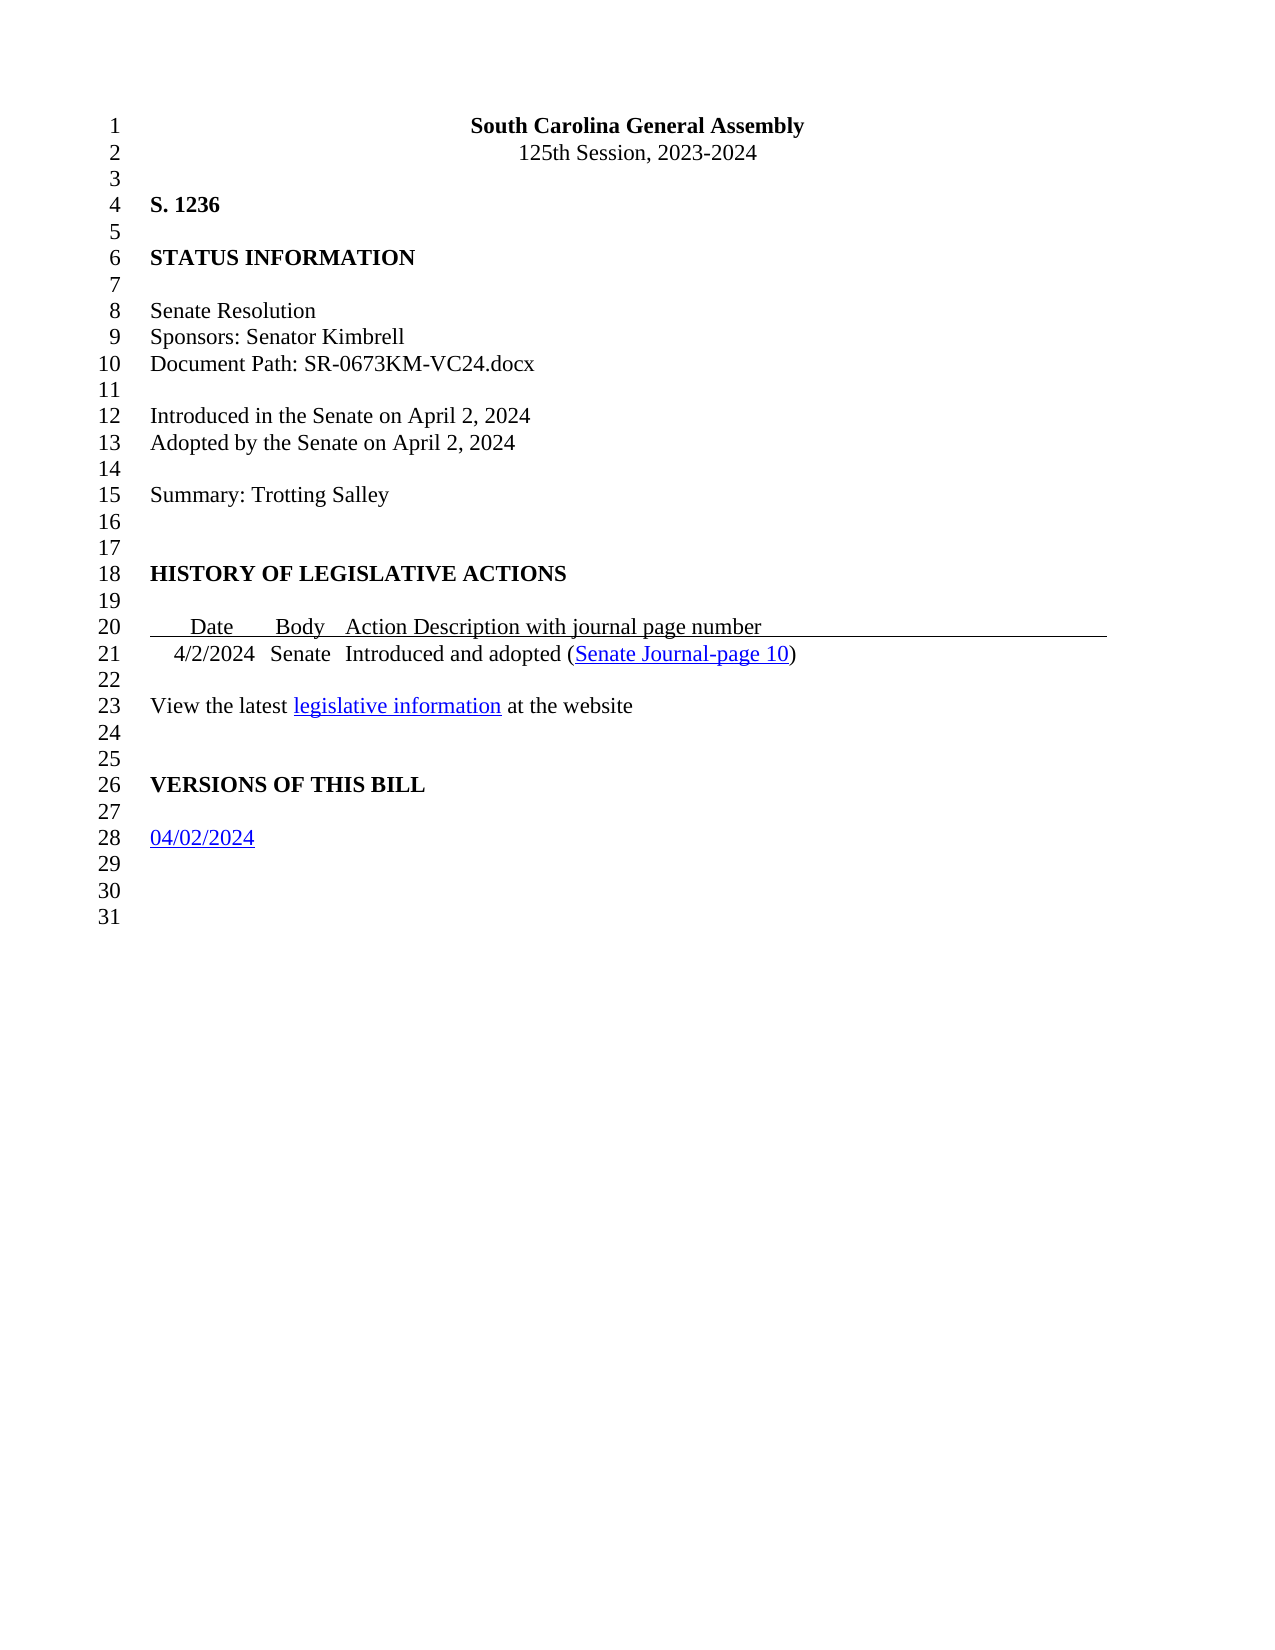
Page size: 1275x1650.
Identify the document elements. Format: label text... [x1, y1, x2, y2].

text HISTORY OF LEGISLATIVE ACTIONS [150, 561, 1125, 587]
text Summary: Trotting Salley [150, 481, 1125, 508]
text VERSIONS OF THIS BILL [150, 771, 1125, 798]
text Date Body Action Description with journal page number [150, 613, 1125, 639]
text South Carolina General Assembly [150, 112, 1125, 139]
text S. 1236 [150, 192, 1125, 218]
text Sponsors: Senator Kimbrell [150, 323, 1125, 350]
text Senate Resolution [150, 297, 1125, 323]
text 04/02/2024 [150, 824, 1125, 850]
text Document Path: SR-0673KM-VC24.docx [150, 350, 1125, 376]
text Adopted by the Senate on April 2, 2024 [150, 429, 1125, 455]
text 4/2/2024 Senate Introduced and adopted (Senate Journal-page 10) [150, 639, 1125, 666]
text STATUS INFORMATION [150, 244, 1125, 271]
text View the latest legislative information at the website [150, 692, 1125, 719]
text Introduced in the Senate on April 2, 2024 [150, 402, 1125, 429]
text 125th Session, 2023-2024 [150, 139, 1125, 165]
